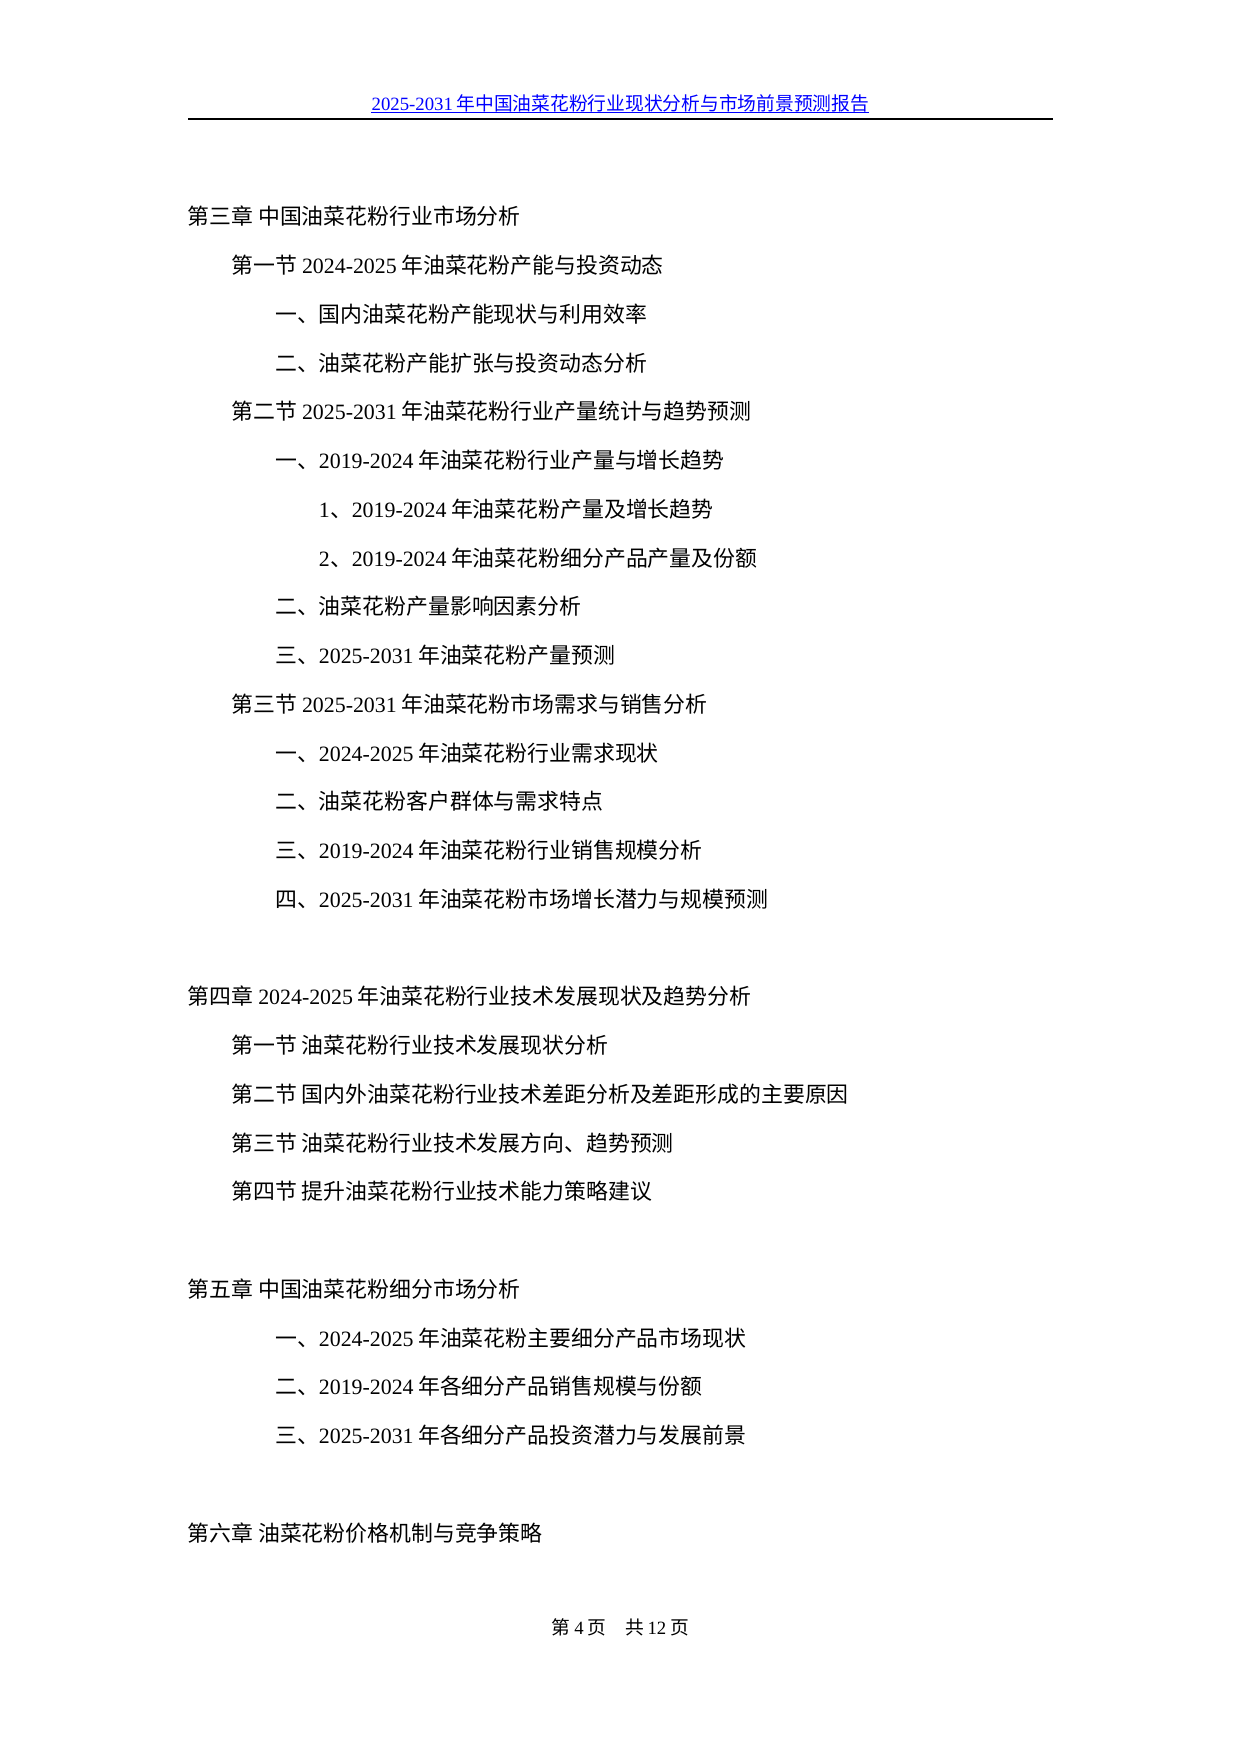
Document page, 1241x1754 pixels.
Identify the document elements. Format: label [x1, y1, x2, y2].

text [187, 150, 1053, 1548]
